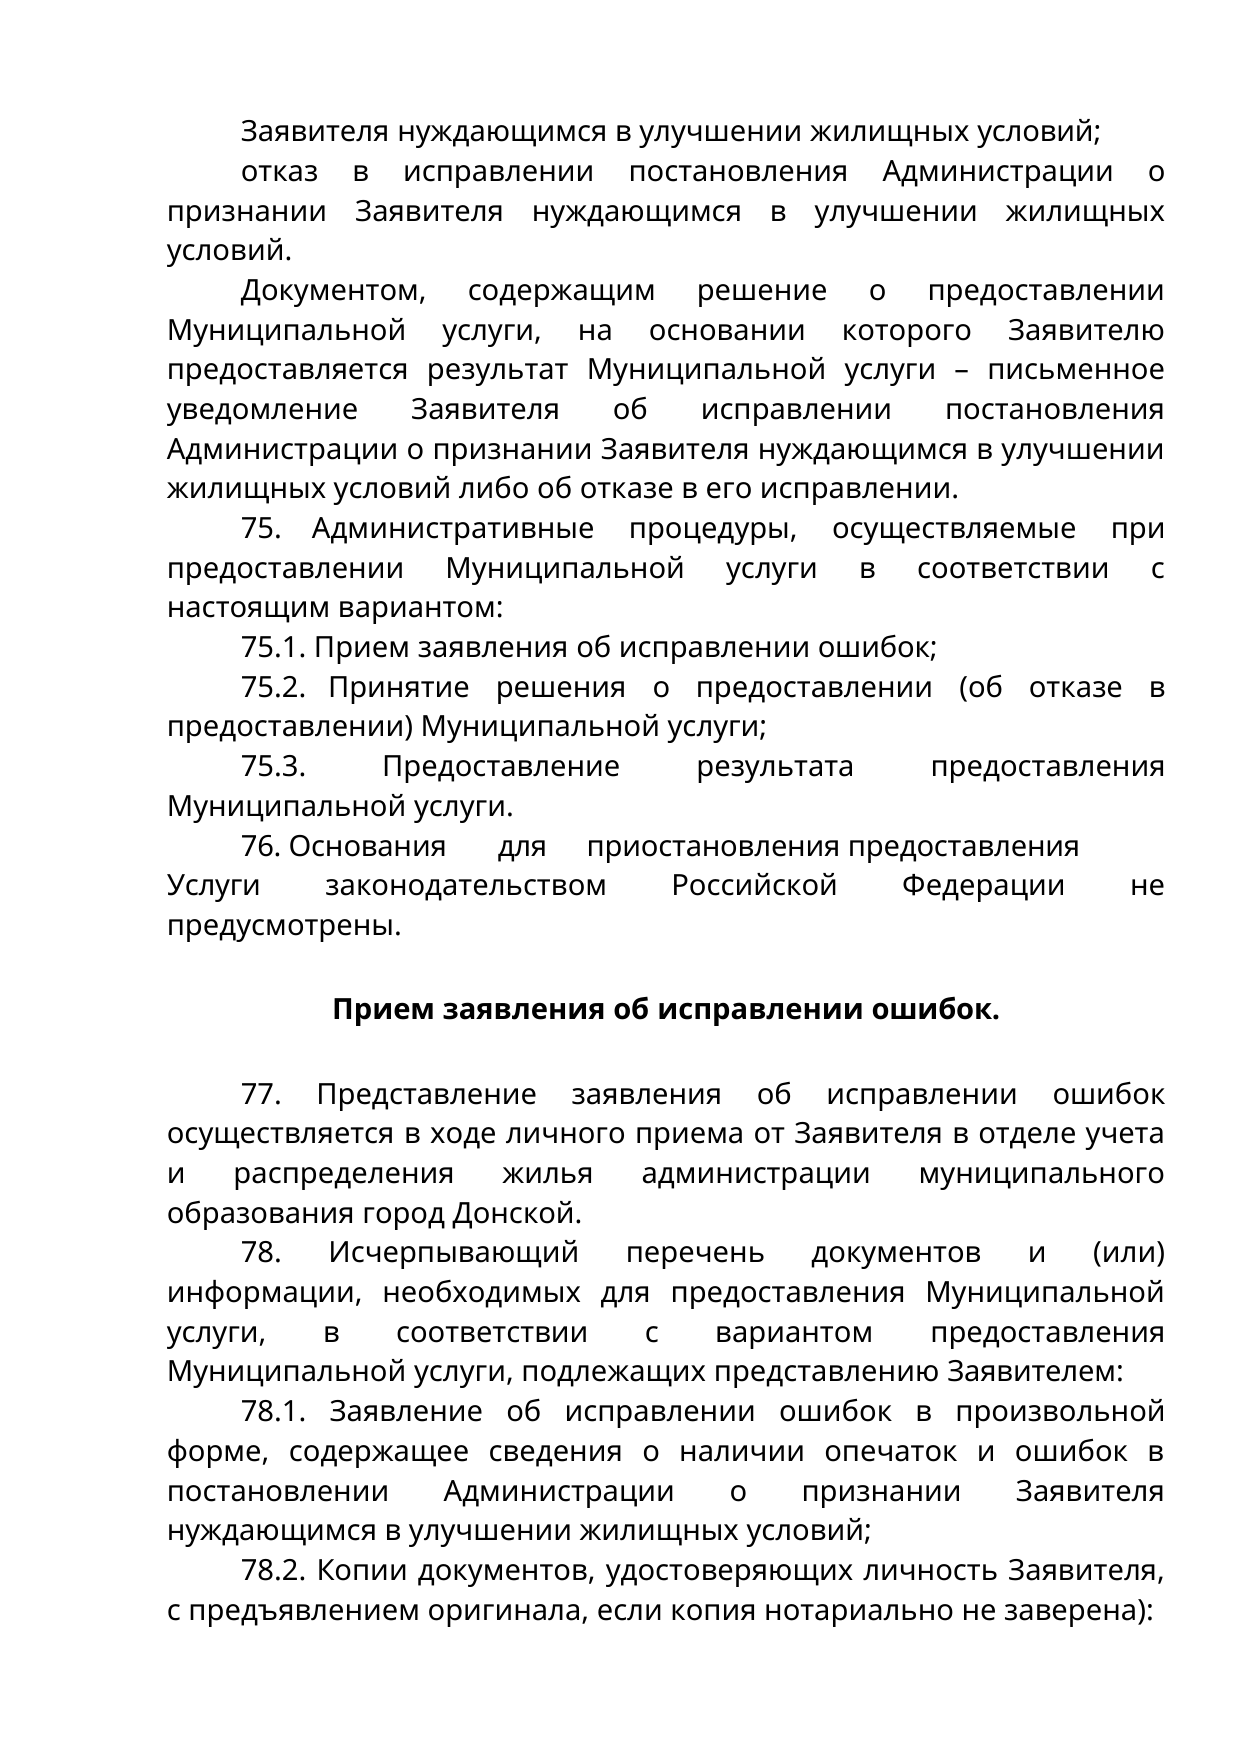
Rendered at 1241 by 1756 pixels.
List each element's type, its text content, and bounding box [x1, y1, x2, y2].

text 76. Основания для приостановления предоставления Услуги законодательством Российской Федерации не предусмотрены. [167, 825, 1165, 944]
text Заявителя нуждающимся в улучшении жилищных условий; [167, 110, 1165, 150]
text 78.2. Копии документов, удостоверяющих личность Заявителя, с предъявлением оригинала, если копия нотариально не заверена): [167, 1549, 1165, 1629]
text 75.2. Принятие решения о предоставлении (об отказе в предоставлении) Муниципальной услуги; [167, 666, 1165, 745]
text 75.1. Прием заявления об исправлении ошибок; [167, 626, 1165, 666]
text 75.3. Предоставление результата предоставления Муниципальной услуги. [167, 745, 1165, 825]
text 78.1. Заявление об исправлении ошибок в произвольной форме, содержащее сведения о наличии опечаток и ошибок в постановлении Администрации о признании Заявителя нуждающимся в улучшении жилищных условий; [167, 1390, 1165, 1549]
text 75. Административные процедуры, осуществляемые при предоставлении Муниципальной услуги в соответствии с настоящим вариантом: [167, 507, 1165, 626]
text 77. Представление заявления об исправлении ошибок осуществляется в ходе личного приема от Заявителя в отделе учета и распределения жилья администрации муниципального образования город Донской. [167, 1073, 1165, 1232]
text Документом, содержащим решение о предоставлении Муниципальной услуги, на основании которого Заявителю предоставляется результат Муниципальной услуги – письменное уведомление Заявителя об исправлении постановления Администрации о признании Заявителя нуждающимся в улучшении жилищных условий либо об отказе в его исправлении. [167, 269, 1165, 507]
text 78. Исчерпывающий перечень документов и (или) информации, необходимых для предоставления Муниципальной услуги, в соответствии с вариантом предоставления Муниципальной услуги, подлежащих представлению Заявителем: [167, 1232, 1165, 1390]
subtitle Прием заявления об исправлении ошибок. [167, 988, 1165, 1028]
text отказ в исправлении постановления Администрации о признании Заявителя нуждающимся в улучшении жилищных условий. [167, 150, 1165, 269]
